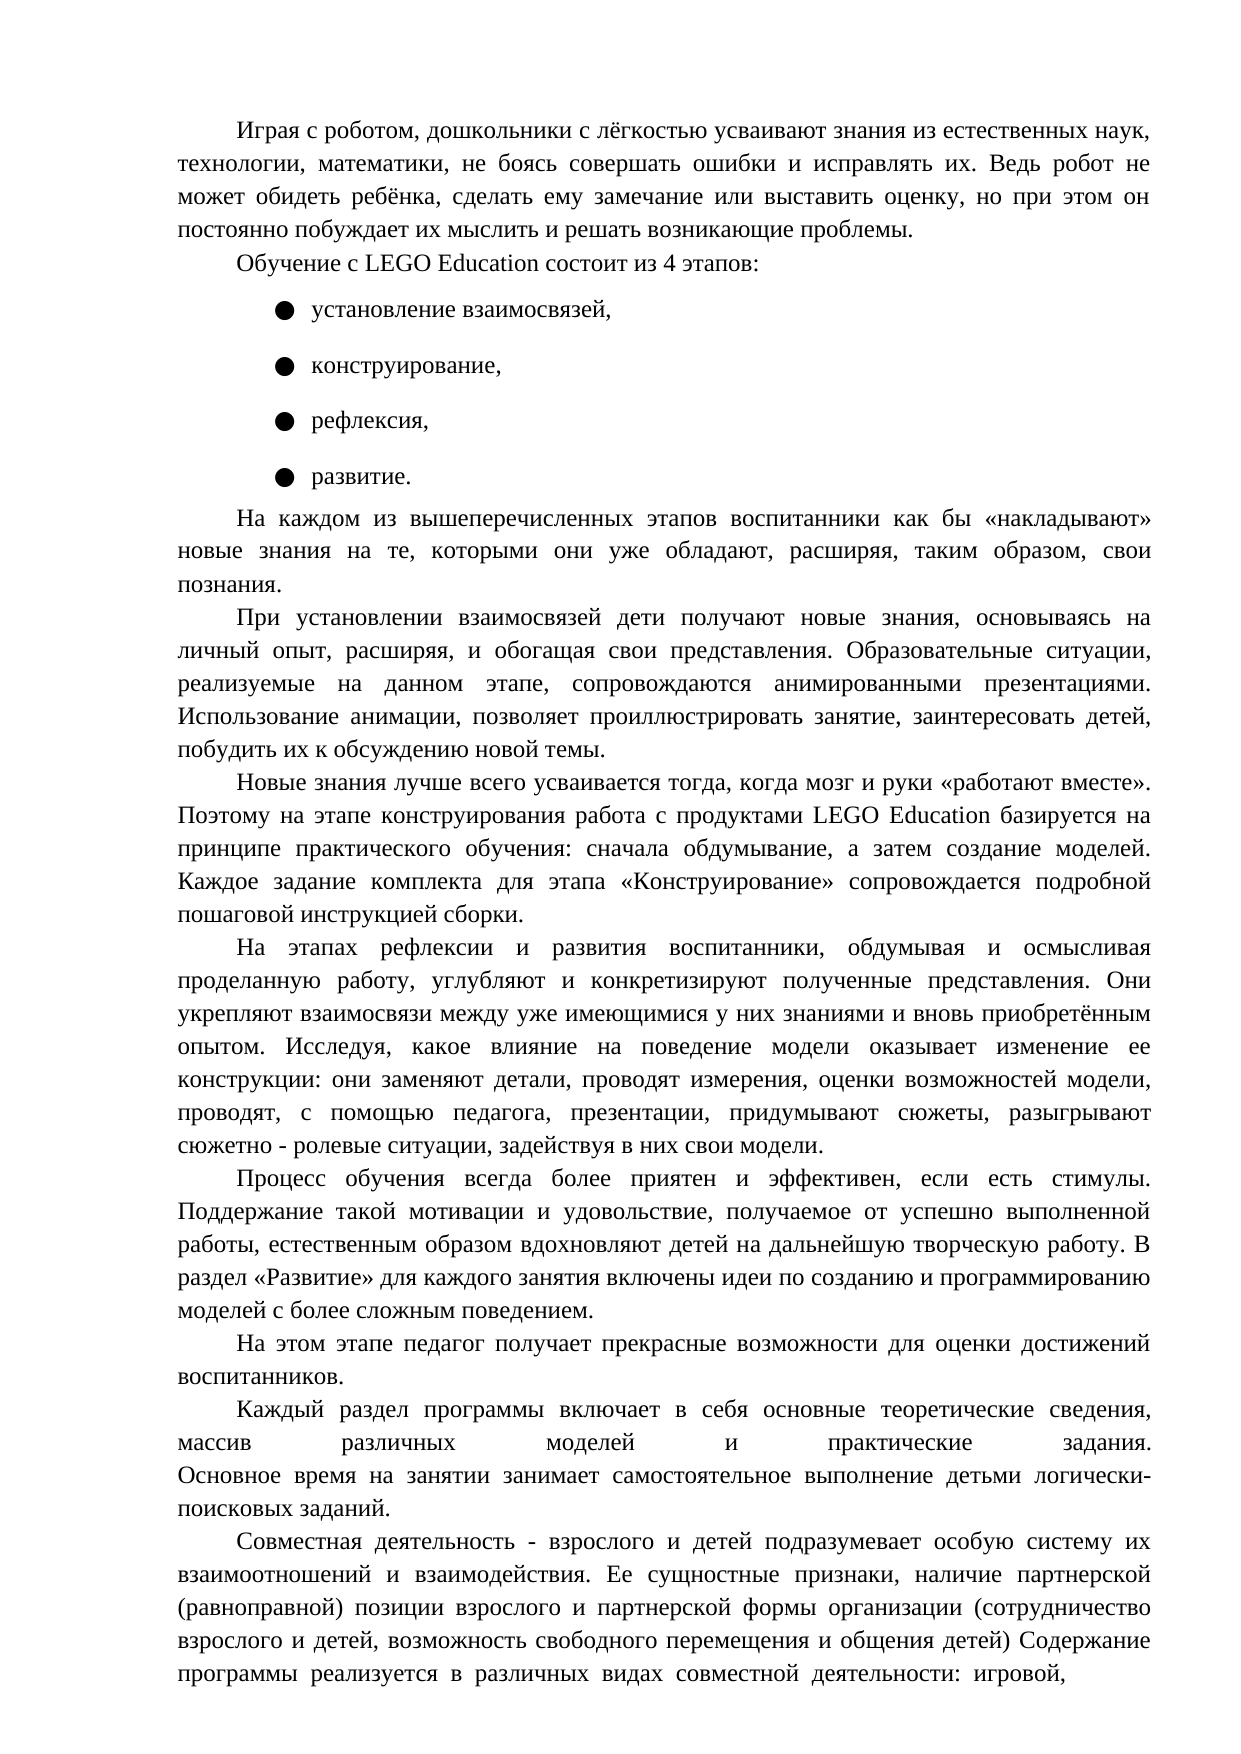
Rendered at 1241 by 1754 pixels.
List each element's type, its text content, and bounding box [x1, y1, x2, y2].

list рефлексия, [274, 392, 1176, 443]
text На этапах рефлексии и развития воспитанники, обдумывая и осмысливая проделанную работу, углубляют и конкретизируют полученные представления. Они укрепляют взаимосвязи между уже имеющимися у них знаниями и вновь приобретённым опытом. Исследуя, какое влияние на поведение модели оказывает изменение ее конструкции: они заменяют детали, проводят измерения, оценки возможностей модели, проводят, с помощью педагога, презентации, придумывают сюжеты, разыгрывают сюжетно - ролевые ситуации, задействуя в них свои модели. [177, 932, 1152, 1159]
list развитие. [274, 447, 1176, 498]
text Каждый раздел программы включает в себя основные теоретические сведения, массив различных моделей и практические задания. Основное время на занятии занимает самостоятельное выполнение детьми логически- поисковых заданий. [177, 1394, 1152, 1522]
text Играя с роботом, дошкольники с лёгкостью усваивают знания из естественных наук, технологии, математики, не боясь совершать ошибки и исправлять их. Ведь робот не может обидеть ребёнка, сделать ему замечание или выставить оценку, но при этом он постоянно побуждает их мыслить и решать возникающие проблемы. [177, 115, 1151, 243]
text Совместная деятельность - взрослого и детей подразумевает особую систему их взаимоотношений и взаимодействия. Ее сущностные признаки, наличие партнерской (равноправной) позиции взрослого и партнерской формы организации (сотрудничество взрослого и детей, возможность свободного перемещения и общения детей) Содержание программы реализуется в различных видах совместной деятельности: игровой, [177, 1526, 1152, 1687]
text Новые знания лучше всего усваивается тогда, когда мозг и руки «работают вместе». Поэтому на этапе конструирования работа с продуктами LEGO Education базируется на принципе практического обучения: сначала обдумывание, а затем создание моделей. Каждое задание комплекта для этапа «Конструирование» сопровождается подробной пошаговой инструкцией сборки. [177, 767, 1152, 928]
text При установлении взаимосвязей дети получают новые знания, основываясь на личный опыт, расширяя, и обогащая свои представления. Образовательные ситуации, реализуемые на данном этапе, сопровождаются анимированными презентациями. Использование анимации, позволяет проиллюстрировать занятие, заинтересовать детей, побудить их к обсуждению новой темы. [177, 602, 1152, 763]
text Процесс обучения всегда более приятен и эффективен, если есть стимулы. Поддержание такой мотивации и удовольствие, получаемое от успешно выполненной работы, естественным образом вдохновляют детей на дальнейшую творческую работу. В раздел «Развитие» для каждого занятия включены идеи по созданию и программированию моделей с более сложным поведением. [177, 1163, 1152, 1324]
text На этом этапе педагог получает прекрасные возможности для оценки достижений воспитанников. [177, 1328, 1151, 1390]
text На каждом из вышеперечисленных этапов воспитанники как бы «накладывают» новые знания на те, которыми они уже обладают, расширяя, таким образом, свои познания. [177, 503, 1152, 597]
list установление взаимосвязей, [274, 281, 1176, 332]
list конструирование, [274, 336, 1176, 387]
text Обучение с LEGO Education состоит из 4 этапов: [236, 248, 1176, 276]
